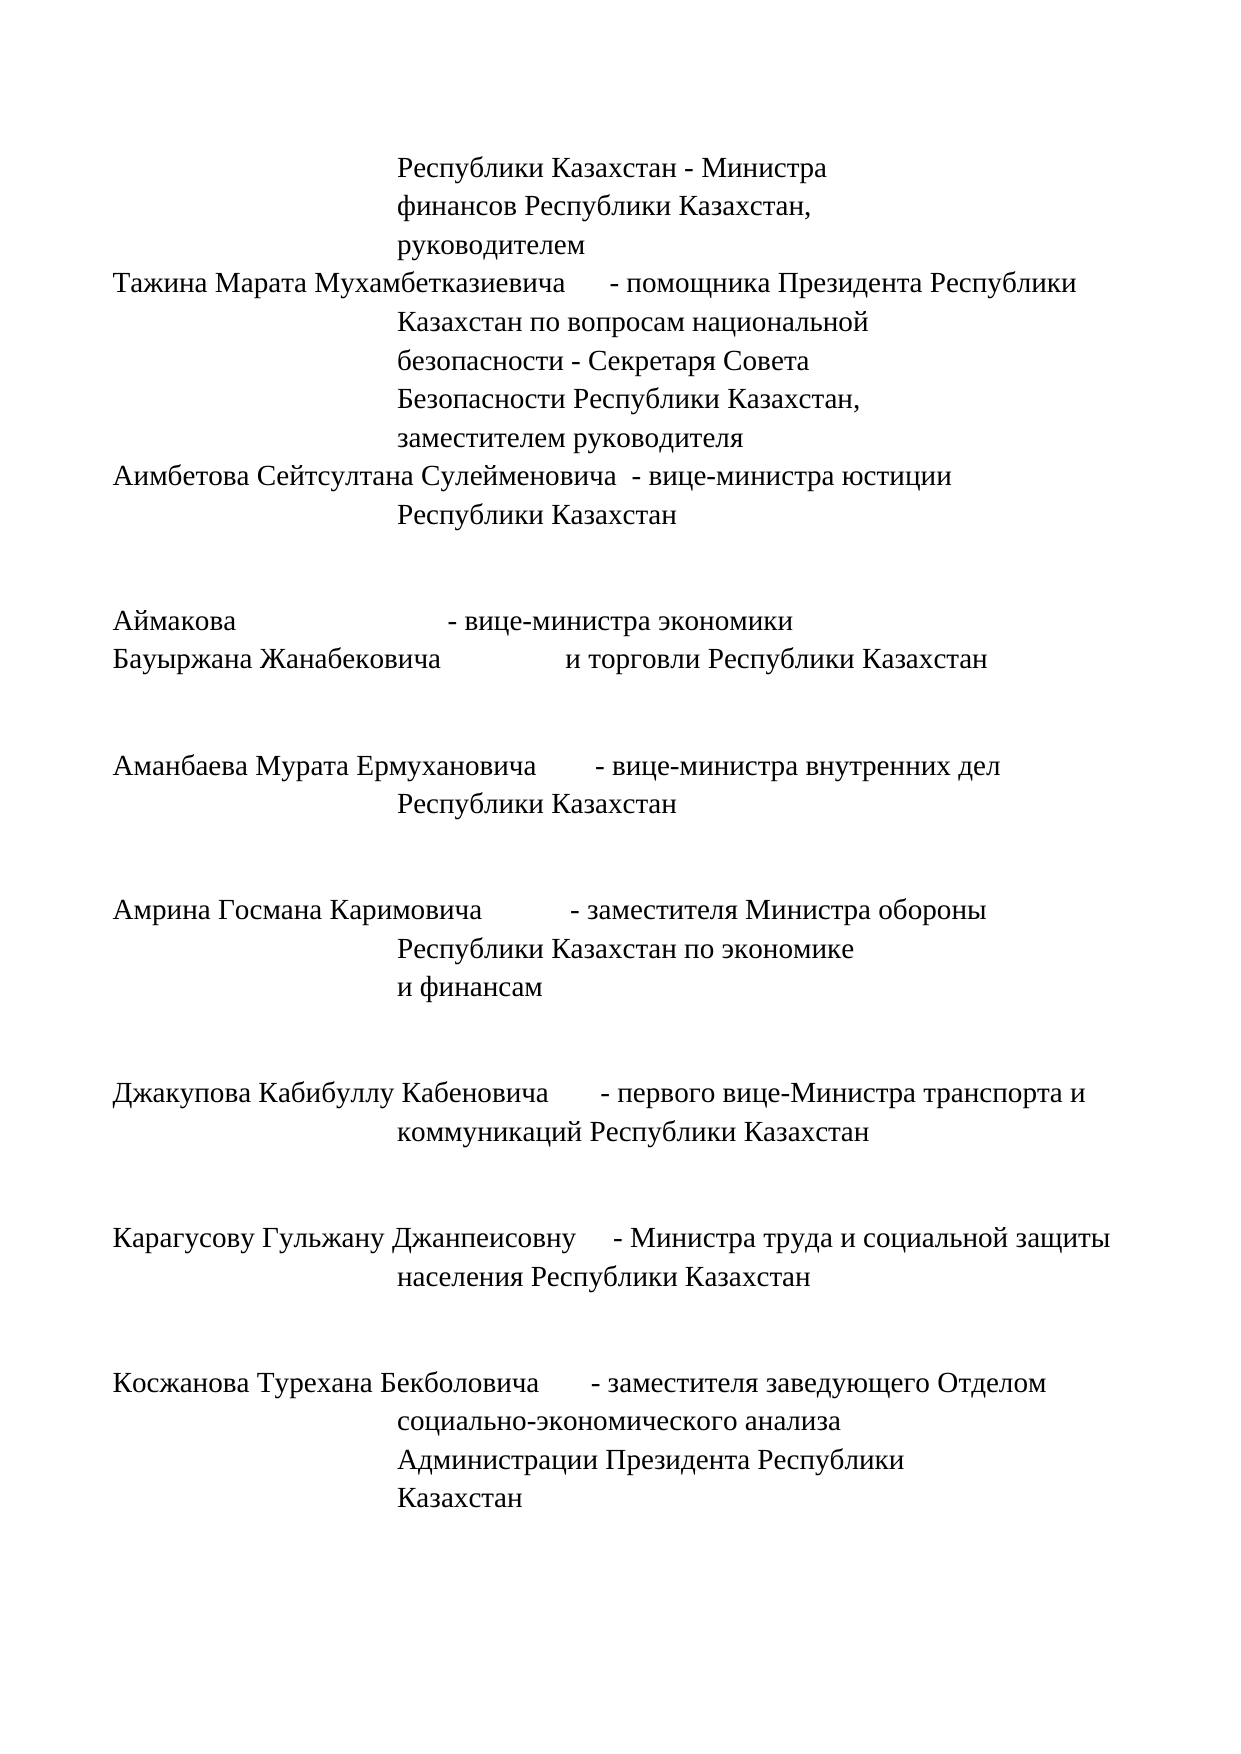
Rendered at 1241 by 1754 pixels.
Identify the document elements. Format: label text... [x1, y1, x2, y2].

text и финансам [112, 969, 1128, 1003]
text Карагусову Гульжану Джанпеисовну - Министра труда и социальной защиты [112, 1220, 1128, 1254]
text безопасности - Секретаря Совета [112, 343, 1128, 376]
text Амрина Госмана Каримовича - заместителя Министра обороны [112, 892, 1128, 926]
text Казахстан по вопросам национальной [112, 304, 1128, 338]
text Аманбаева Мурата Ермухановича - вице-министра внутренних дел [112, 748, 1128, 781]
text Республики Казахстан - Министра [112, 150, 1128, 183]
text Бауыржана Жанабековича и торговли Республики Казахстан [112, 642, 1128, 675]
text заместителем руководителя [112, 420, 1128, 453]
text финансов Республики Казахстан, [112, 188, 1128, 222]
text Косжанова Турехана Бекболовича - заместителя заведующего Отделом [112, 1365, 1128, 1398]
text социально-экономического анализа [112, 1403, 1128, 1437]
text Казахстан [112, 1481, 1128, 1514]
text Джакупова Кабибуллу Кабеновича - первого вице-Министра транспорта и [112, 1076, 1128, 1109]
text Республики Казахстан по экономике [112, 931, 1128, 964]
text коммуникаций Республики Казахстан [112, 1114, 1128, 1148]
text Администрации Президента Республики [112, 1442, 1128, 1476]
text населения Республики Казахстан [112, 1259, 1128, 1292]
text Безопасности Республики Казахстан, [112, 381, 1128, 415]
text Аймакова - вице-министра экономики [112, 603, 1128, 637]
text Аимбетова Сейтсултана Сулейменовича - вице-министра юстиции [112, 458, 1128, 492]
text руководителем [112, 227, 1128, 261]
text Республики Казахстан [112, 497, 1128, 530]
text Тажина Марата Мухамбетказиевича - помощника Президента Республики [112, 266, 1128, 299]
text Республики Казахстан [112, 786, 1128, 820]
